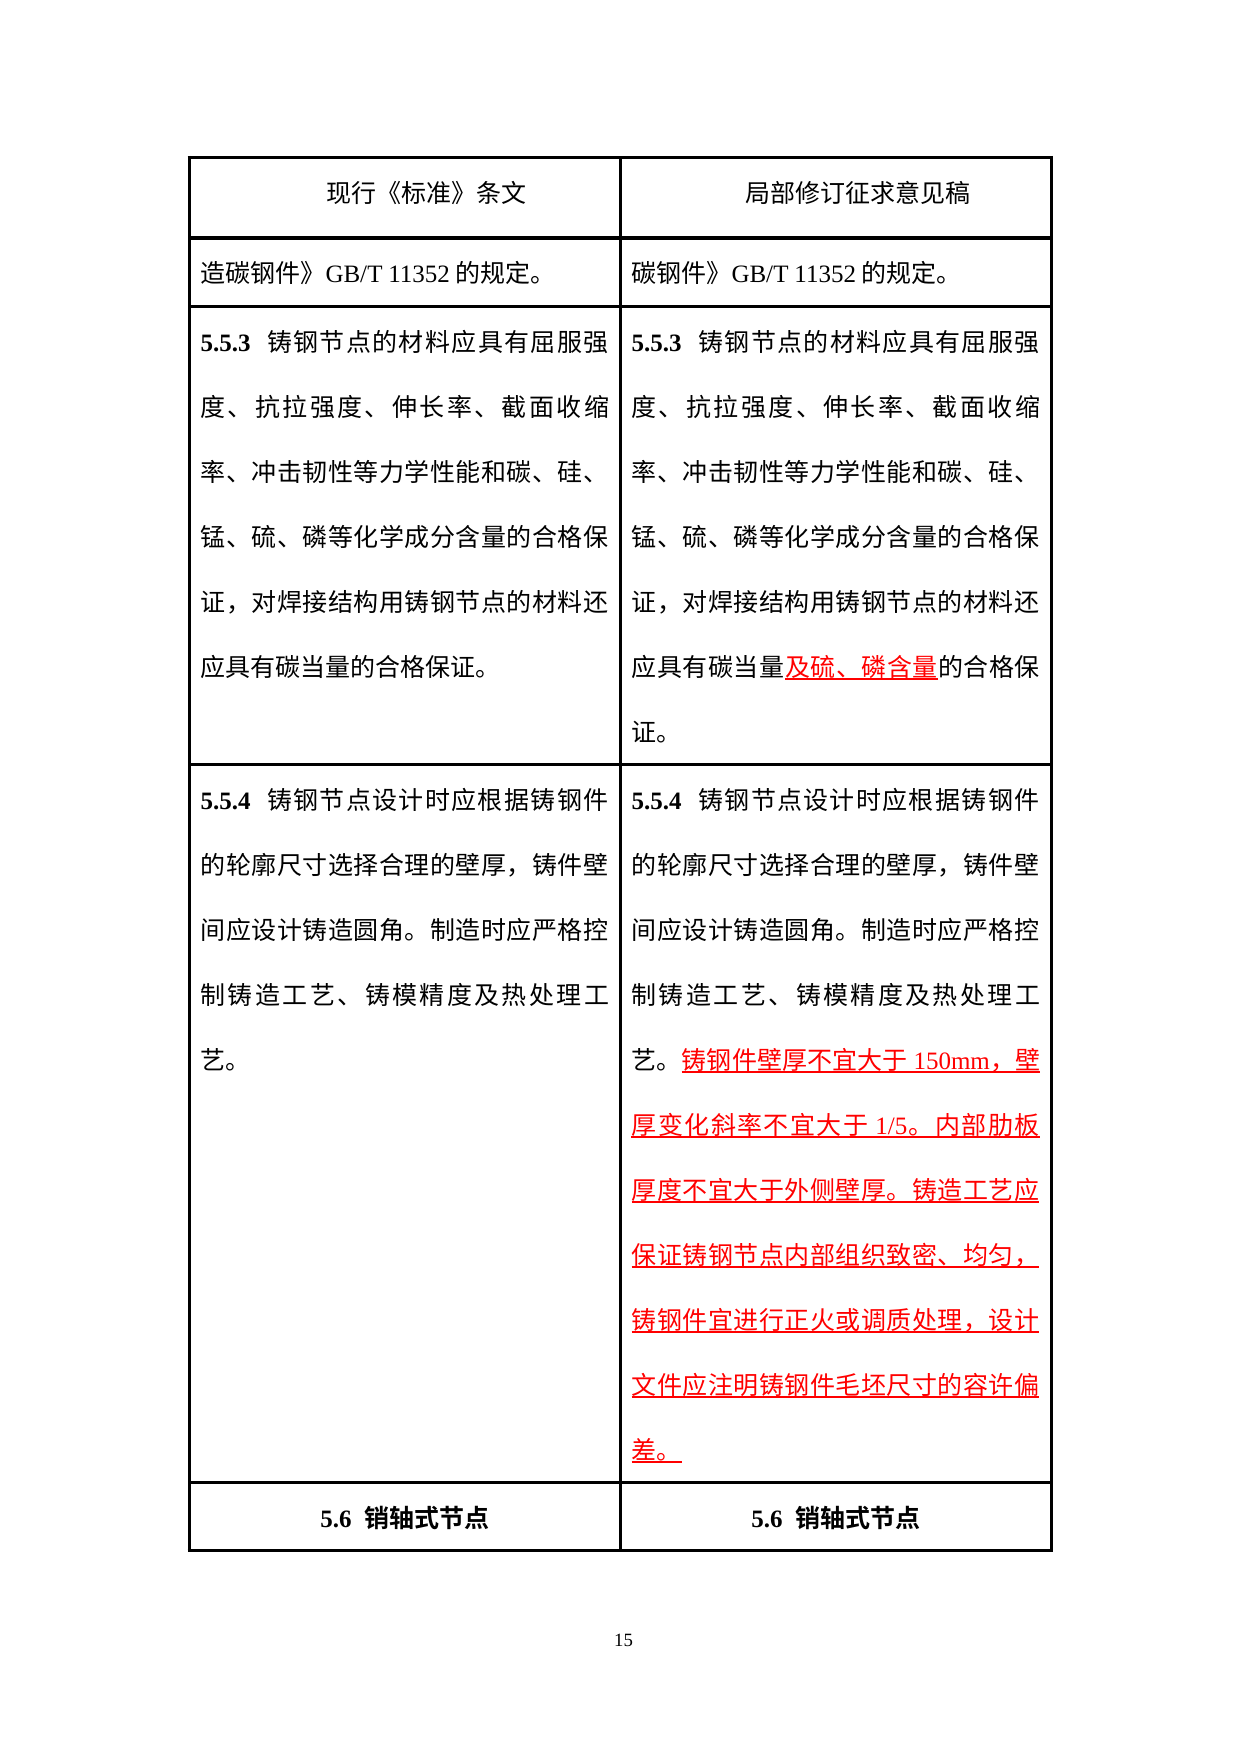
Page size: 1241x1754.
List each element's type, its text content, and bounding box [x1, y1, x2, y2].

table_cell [191, 240, 619, 304]
table_header 局部修订征求意见稿 [622, 159, 1050, 236]
table_cell 5.5.3 铸钢节点的材料应具有屈服强度、抗拉强度、伸长率、截面收缩率、冲击韧性等力学性能和碳、硅、锰、硫、磷等化学成分含量的合格保证，对焊接结构用铸钢节点的材料还应具有碳当量的合格保证。 [191, 308, 619, 763]
table_cell 5.5.4 铸钢节点设计时应根据铸钢件的轮廓尺寸选择合理的壁厚，铸件壁间应设计铸造圆角。制造时应严格控制铸造工艺、铸模精度及热处理工艺。铸钢件壁厚不宜大于150mm，壁厚变化斜率不宜大于1/5。内部肋板厚度不宜大于外侧壁厚。铸造工艺应保证铸钢节点内部组织致密、均匀，铸钢件宜进行正火或调质处理，设计文件应注明铸钢件毛坯尺寸的容许偏差。 [622, 766, 1050, 1481]
table_header 现行《标准》条文 [191, 159, 619, 236]
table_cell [622, 240, 1050, 304]
table_cell 5.6 销轴式节点 [622, 1484, 1050, 1549]
table_cell 5.6 销轴式节点 [191, 1484, 619, 1549]
table_cell 5.5.3 铸钢节点的材料应具有屈服强度、抗拉强度、伸长率、截面收缩率、冲击韧性等力学性能和碳、硅、锰、硫、磷等化学成分含量的合格保证，对焊接结构用铸钢节点的材料还应具有碳当量及硫、磷含量的合格保证。 [622, 308, 1050, 763]
table_cell 5.5.4 铸钢节点设计时应根据铸钢件的轮廓尺寸选择合理的壁厚，铸件壁间应设计铸造圆角。制造时应严格控制铸造工艺、铸模精度及热处理工艺。 [191, 766, 619, 1481]
